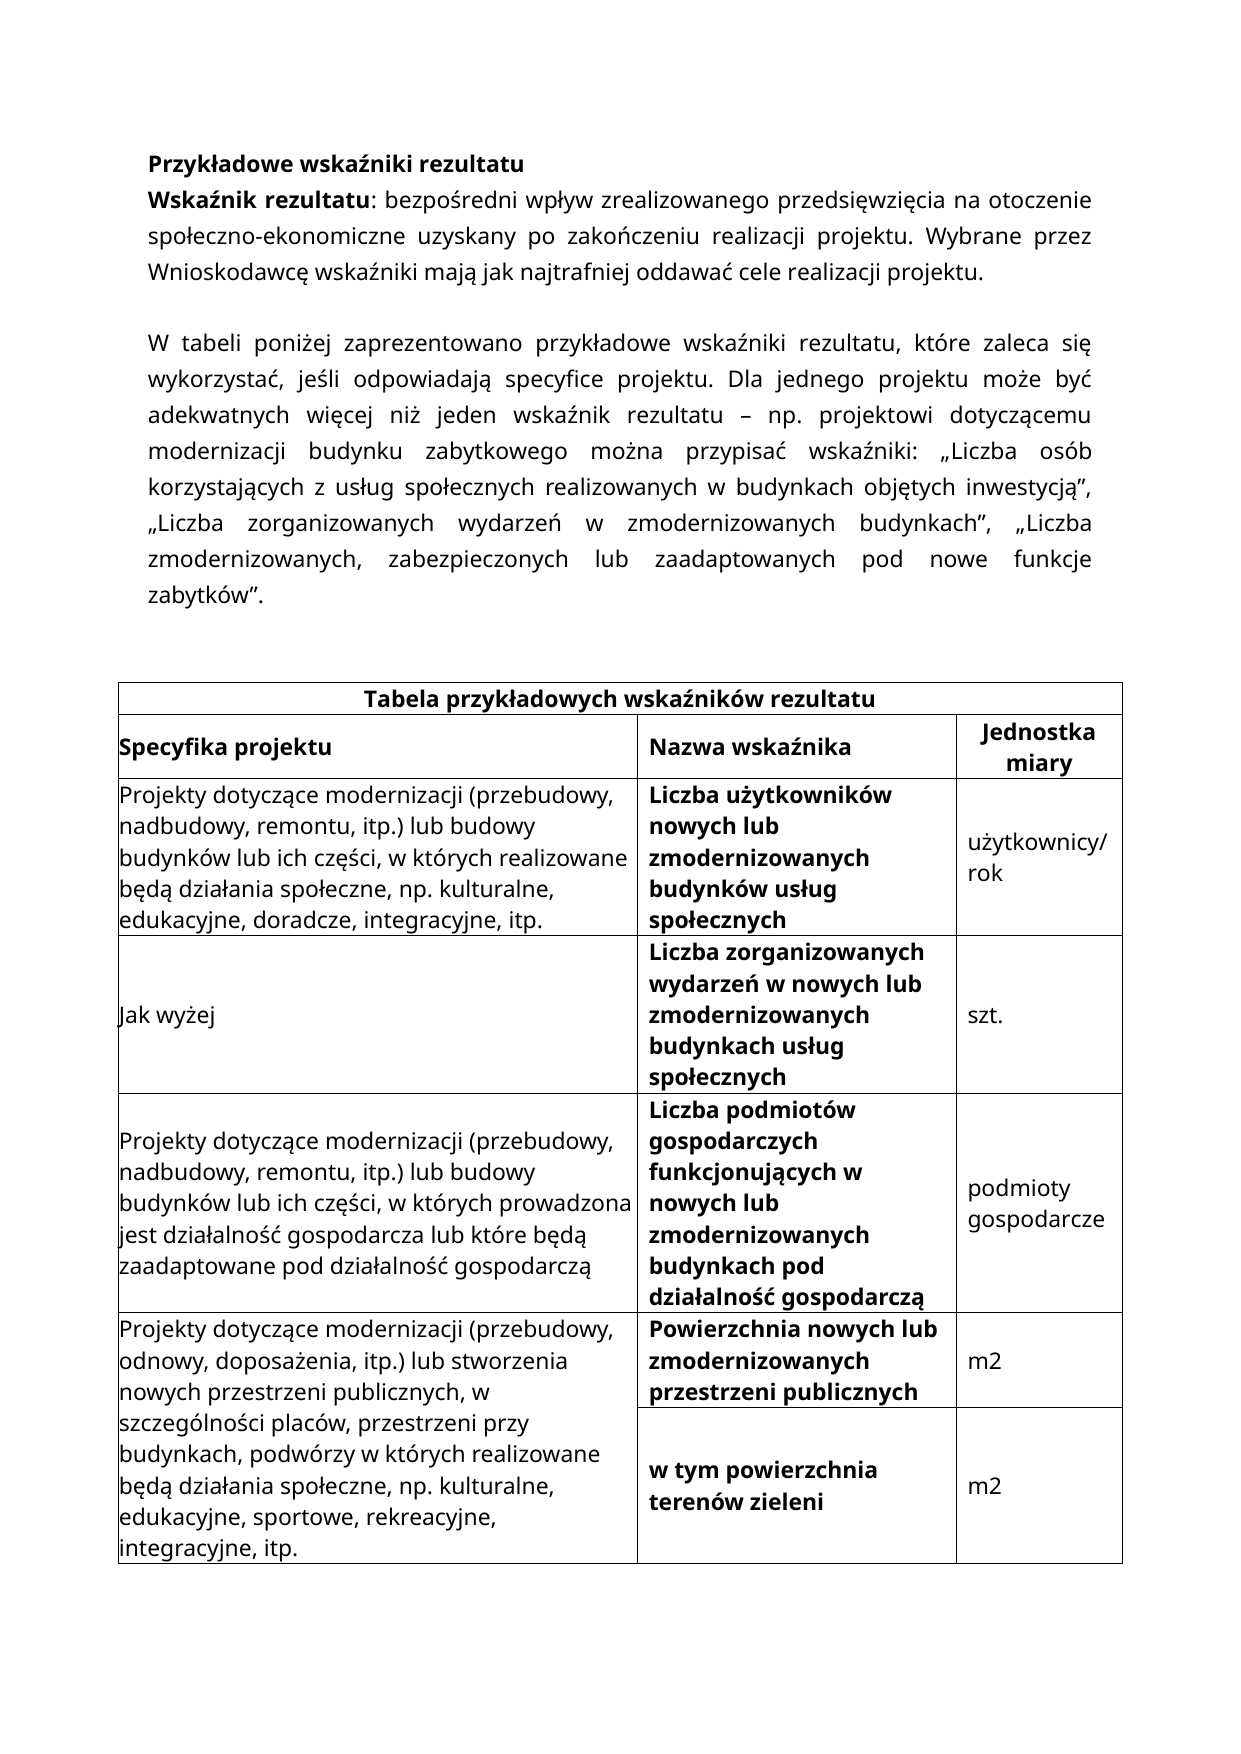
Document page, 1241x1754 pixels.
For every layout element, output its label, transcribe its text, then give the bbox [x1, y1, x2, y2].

table_cell w tym powierzchnia terenów zieleni [638, 1408, 956, 1563]
table_cell m2 [957, 1313, 1122, 1407]
table_cell Liczba użytkowników nowych lub zmodernizowanych budynków usług społecznych [638, 779, 956, 935]
text Przykładowe wskaźniki rezultatu [148, 148, 1092, 179]
table_cell Powierzchnia nowych lub zmodernizowanych przestrzeni publicznych [638, 1313, 956, 1407]
text W tabeli poniżej zaprezentowano przykładowe wskaźniki rezultatu, które zaleca się wykorzystać, jeśli odpowiadają specyfice projektu. Dla jednego projektu może być adekwatnych więcej niż jeden wskaźnik rezultatu – np. projektowi dotyczącemu modernizacji budynku zabytkowego można przypisać wskaźniki: „Liczba osób korzystających z usług społecznych realizowanych w budynkach objętych inwestycją”, „Liczba zorganizowanych wydarzeń w zmodernizowanych budynkach”, „Liczba zmodernizowanych, zabezpieczonych lub zaadaptowanych pod nowe funkcje zabytków”. [148, 327, 1092, 610]
table_cell Projekty dotyczące modernizacji (przebudowy, nadbudowy, remontu, itp.) lub budowy budynków lub ich części, w których prowadzona jest działalność gospodarcza lub które będą zaadaptowane pod działalność gospodarczą [119, 1094, 637, 1312]
table_cell Projekty dotyczące modernizacji (przebudowy, nadbudowy, remontu, itp.) lub budowy budynków lub ich części, w których realizowane będą działania społeczne, np. kulturalne, edukacyjne, doradcze, integracyjne, itp. [119, 779, 637, 935]
table_cell podmioty gospodarcze [957, 1094, 1122, 1312]
table_cell Nazwa wskaźnika [638, 715, 956, 778]
table_cell użytkownicy/ rok [957, 779, 1122, 935]
table_cell Jak wyżej [119, 936, 637, 1092]
table_cell Jednostka miary [957, 715, 1122, 778]
text Wskaźnik rezultatu: bezpośredni wpływ zrealizowanego przedsięwzięcia na otoczenie społeczno-ekonomiczne uzyskany po zakończeniu realizacji projektu. Wybrane przez Wnioskodawcę wskaźniki mają jak najtrafniej oddawać cele realizacji projektu. [148, 184, 1092, 287]
table_cell szt. [957, 936, 1122, 1092]
table_cell Projekty dotyczące modernizacji (przebudowy, odnowy, doposażenia, itp.) lub stworzenia nowych przestrzeni publicznych, w szczególności placów, przestrzeni przy budynkach, podwórzy w których realizowane będą działania społeczne, np. kulturalne, edukacyjne, sportowe, rekreacyjne, integracyjne, itp. [119, 1313, 637, 1563]
table_cell Specyfika projektu [119, 715, 637, 778]
table_cell Liczba podmiotów gospodarczych funkcjonujących w nowych lub zmodernizowanych budynkach pod działalność gospodarczą [638, 1094, 956, 1312]
table_header Tabela przykładowych wskaźników rezultatu [119, 683, 1122, 714]
table_cell m2 [957, 1408, 1122, 1563]
table_cell Liczba zorganizowanych wydarzeń w nowych lub zmodernizowanych budynkach usług społecznych [638, 936, 956, 1092]
